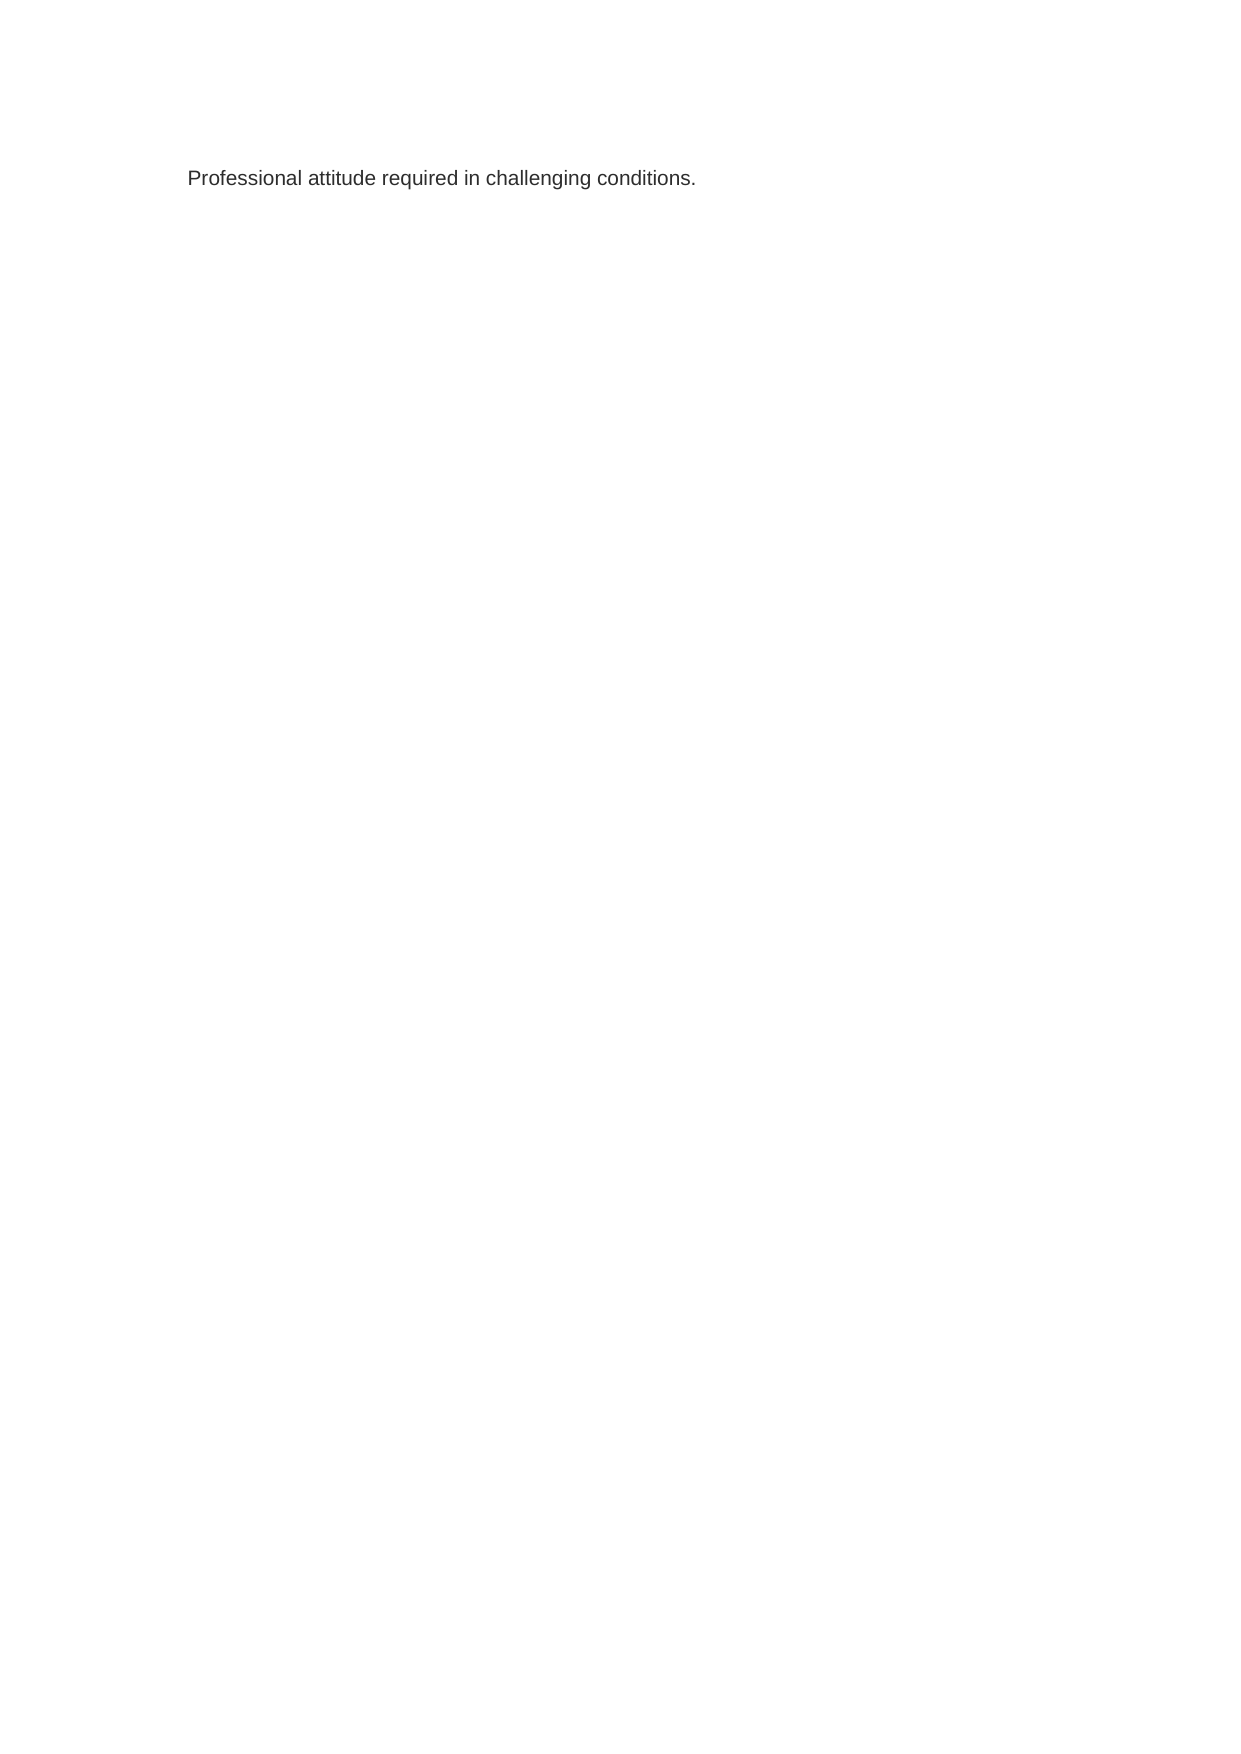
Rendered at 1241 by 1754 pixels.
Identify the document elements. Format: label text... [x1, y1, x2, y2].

text Professional attitude required in challenging conditions. [187, 162, 1053, 194]
